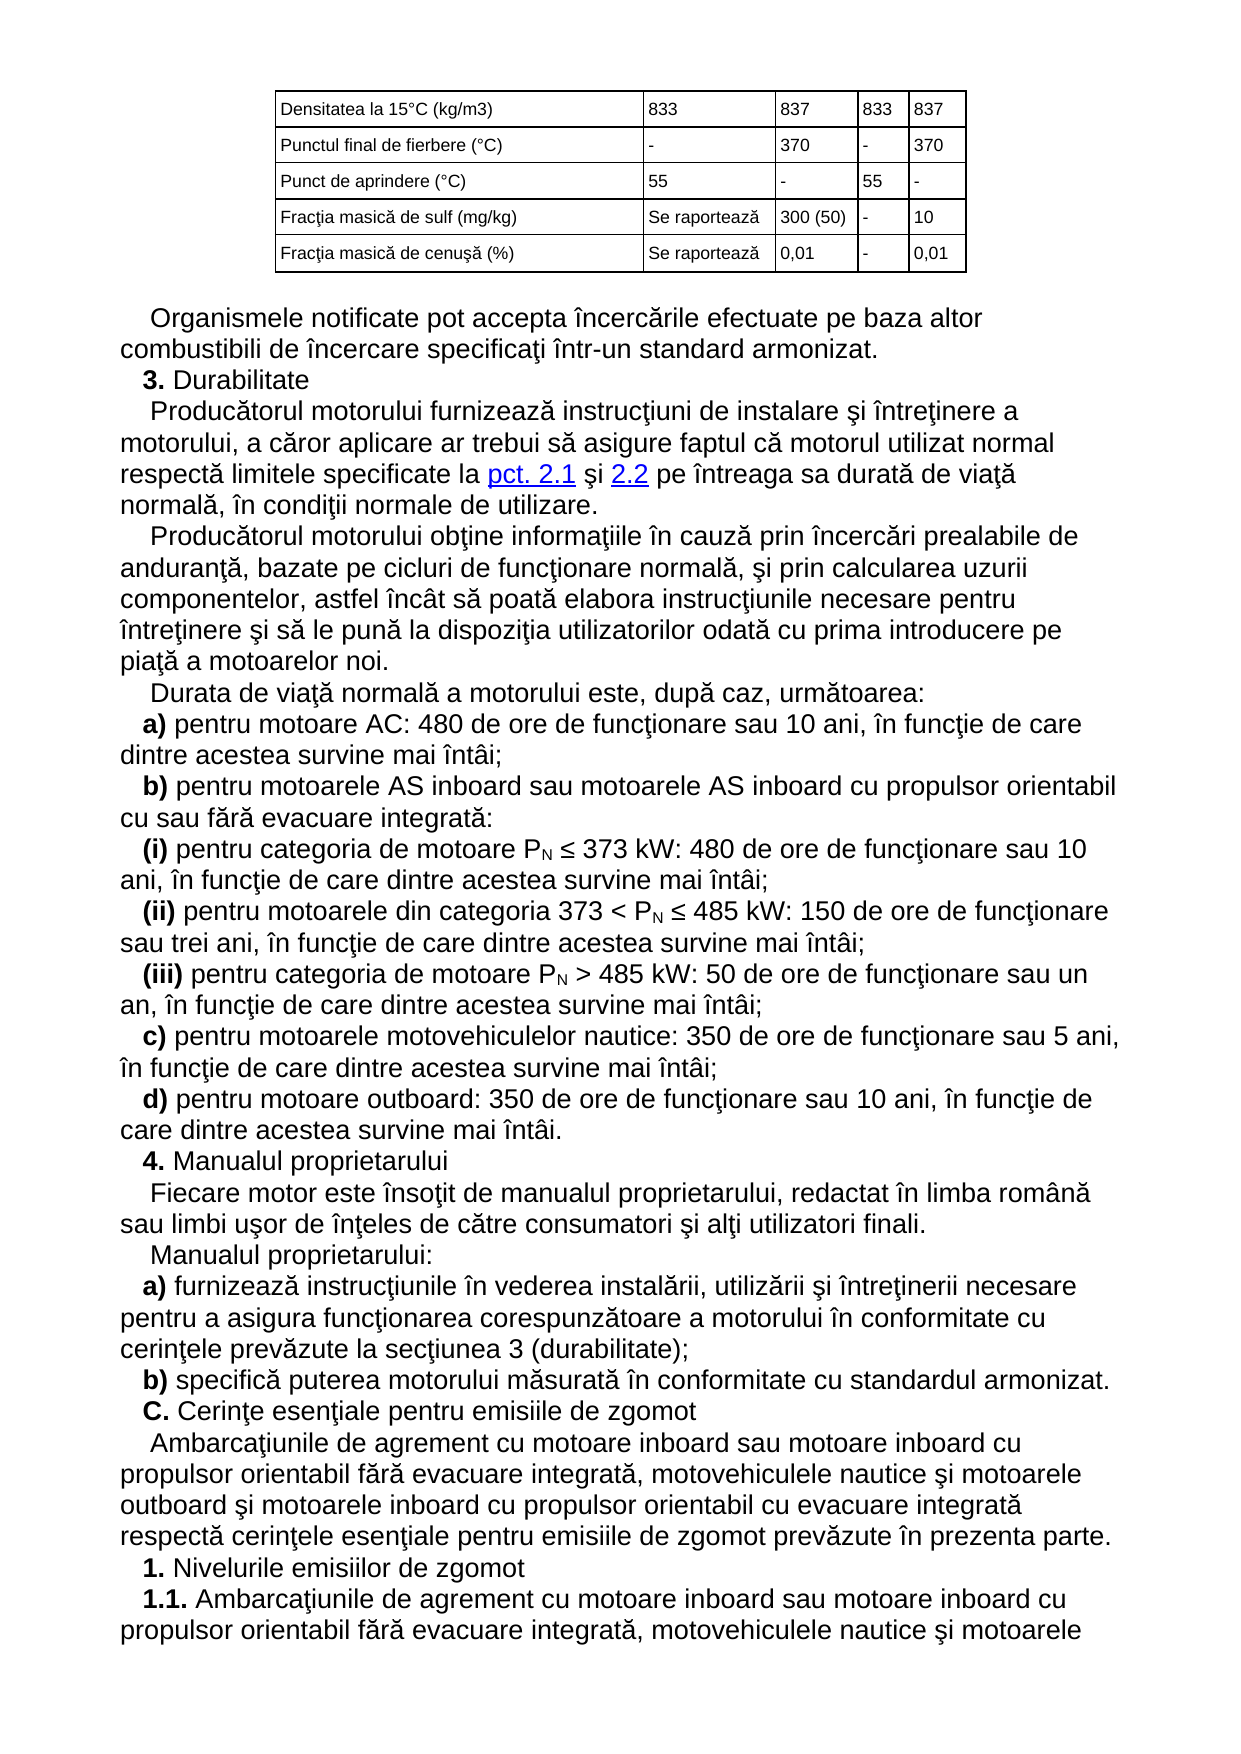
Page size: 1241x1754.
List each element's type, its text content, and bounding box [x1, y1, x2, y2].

text Producătorul motorului furnizează instrucţiuni de instalare şi întreţinere a motorului, a căror aplicare ar trebui să asigure faptul că motorul utilizat normal respectă limitele specificate la pct. 2.1 şi 2.2 pe întreaga sa durată de viaţă normală, în condiţii normale de utilizare. [120, 395, 1120, 520]
table_cell - [910, 163, 965, 198]
table_cell Punct de aprindere (°C) [276, 163, 643, 198]
table_cell 10 [910, 200, 965, 234]
table_cell Se raportează [644, 235, 775, 271]
text (iii) pentru categoria de motoare PN > 485 kW: 50 de ore de funcţionare sau un an, în funcţie de care dintre acestea survine mai întâi; [120, 958, 1120, 1020]
table_cell 833 [859, 92, 908, 126]
table_cell - [644, 128, 775, 162]
table_cell 0,01 [910, 235, 965, 271]
text (i) pentru categoria de motoare PN ≤ 373 kW: 480 de ore de funcţionare sau 10 ani, în funcţie de care dintre acestea survine mai întâi; [120, 833, 1120, 895]
table_cell 833 [644, 92, 775, 126]
text Producătorul motorului obţine informaţiile în cauză prin încercări prealabile de anduranţă, bazate pe cicluri de funcţionare normală, şi prin calcularea uzurii componentelor, astfel încât să poată elabora instrucţiunile necesare pentru întreţinere şi să le pună la dispoziţia utilizatorilor odată cu prima introducere pe piaţă a motoarelor noi. [120, 520, 1120, 677]
text b) specifică puterea motorului măsurată în conformitate cu standardul armonizat. [120, 1364, 1120, 1395]
text C. Cerinţe esenţiale pentru emisiile de zgomot [120, 1395, 1120, 1427]
text d) pentru motoare outboard: 350 de ore de funcţionare sau 10 ani, în funcţie de care dintre acestea survine mai întâi. [120, 1083, 1120, 1145]
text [120, 1583, 1120, 1645]
table_cell - [776, 163, 857, 198]
table_cell - [859, 128, 908, 162]
text 3. Durabilitate [120, 364, 1120, 395]
text (ii) pentru motoarele din categoria 373 < PN ≤ 485 kW: 150 de ore de funcţionare sau trei ani, în funcţie de care dintre acestea survine mai întâi; [120, 895, 1120, 958]
table_cell Fracţia masică de cenuşă (%) [276, 235, 643, 271]
text Durata de viaţă normală a motorului este, după caz, următoarea: [120, 677, 1120, 708]
text c) pentru motoarele motovehiculelor nautice: 350 de ore de funcţionare sau 5 ani, în funcţie de care dintre acestea survine mai întâi; [120, 1020, 1120, 1083]
text 4. Manualul proprietarului [120, 1145, 1120, 1177]
text Ambarcaţiunile de agrement cu motoare inboard sau motoare inboard cu propulsor orientabil fără evacuare integrată, motovehiculele nautice şi motoarele outboard şi motoarele inboard cu propulsor orientabil cu evacuare integrată respectă cerinţele esenţiale pentru emisiile de zgomot prevăzute în prezenta parte. [120, 1427, 1120, 1552]
text Organismele notificate pot accepta încercările efectuate pe baza altor combustibili de încercare specificaţi într-un standard armonizat. [120, 302, 1120, 364]
table_cell 0,01 [776, 235, 857, 271]
table_cell 55 [644, 163, 775, 198]
text a) furnizează instrucţiunile în vederea instalării, utilizării şi întreţinerii necesare pentru a asigura funcţionarea corespunzătoare a motorului în conformitate cu cerinţele prevăzute la secţiunea 3 (durabilitate); [120, 1270, 1120, 1364]
text a) pentru motoare AC: 480 de ore de funcţionare sau 10 ani, în funcţie de care dintre acestea survine mai întâi; [120, 708, 1120, 770]
text 1. Nivelurile emisiilor de zgomot [120, 1552, 1120, 1583]
table_cell Se raportează [644, 200, 775, 234]
table_cell - [859, 235, 908, 271]
table_cell Fracţia masică de sulf (mg/kg) [276, 200, 643, 234]
table_cell 837 [776, 92, 857, 126]
table_cell 300 (50) [776, 200, 857, 234]
text Manualul proprietarului: [120, 1239, 1120, 1270]
table_cell Densitatea la 15°C (kg/m3) [276, 92, 643, 126]
table_cell 55 [859, 163, 908, 198]
table_cell 370 [776, 128, 857, 162]
table_cell 370 [910, 128, 965, 162]
table_cell Punctul final de fierbere (°C) [276, 128, 643, 162]
table_cell 837 [910, 92, 965, 126]
text b) pentru motoarele AS inboard sau motoarele AS inboard cu propulsor orientabil cu sau fără evacuare integrată: [120, 770, 1120, 833]
text Fiecare motor este însoţit de manualul proprietarului, redactat în limba română sau limbi uşor de înţeles de către consumatori şi alţi utilizatori finali. [120, 1177, 1120, 1239]
table_cell - [859, 200, 908, 234]
